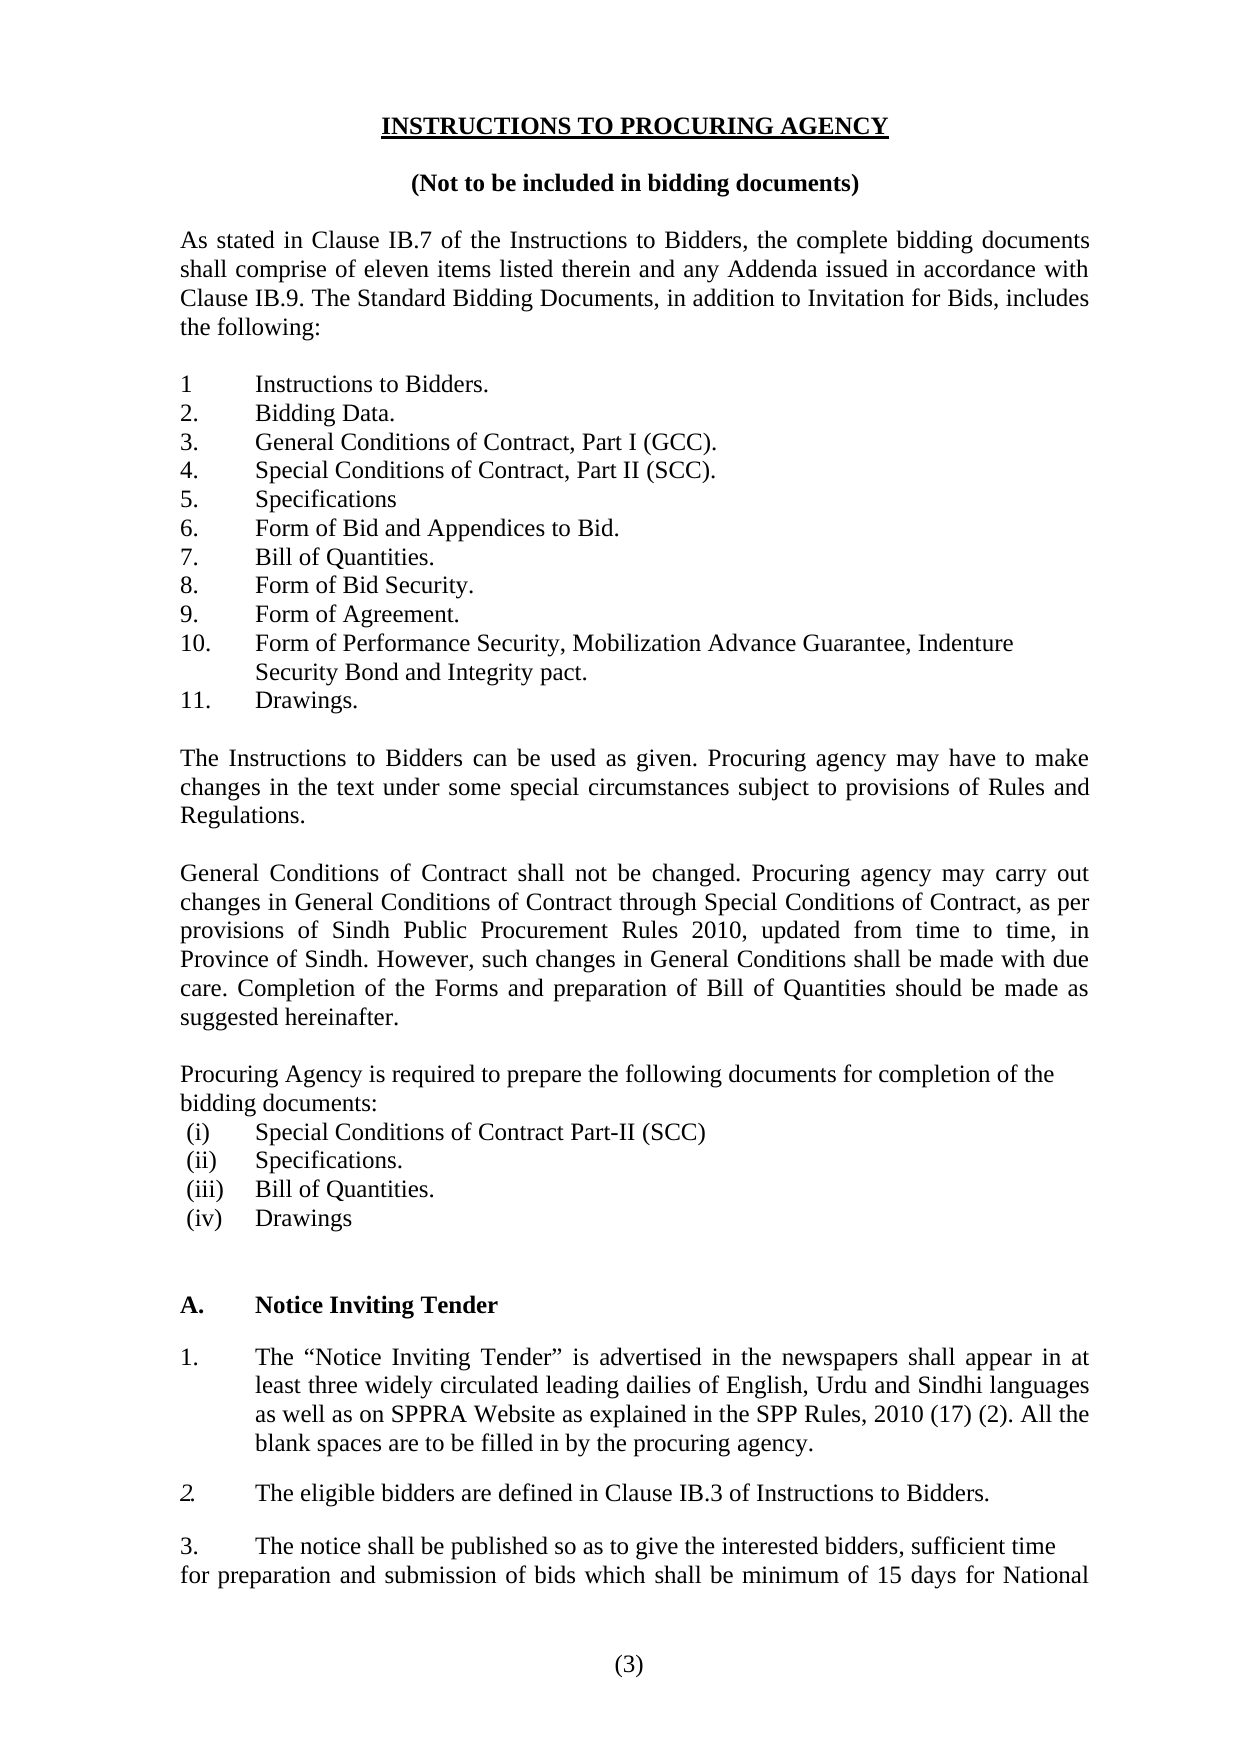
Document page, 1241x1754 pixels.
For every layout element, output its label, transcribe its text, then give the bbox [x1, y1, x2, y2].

list Bill of Quantities. [186, 1174, 1226, 1203]
subtitle Notice Inviting Tender [180, 1290, 1226, 1318]
text 1 Instructions to Bidders. [180, 369, 1226, 398]
list General Conditions of Contract, Part I (GCC). [180, 427, 1226, 455]
text As stated in Clause IB.7 of the Instructions to Bidders, the complete bidding documents shall comprise of eleven items listed therein and any Addenda issued in accordance with Clause IB.9. The Standard Bidding Documents, in addition to Invitation for Bids, includes the following: [180, 225, 1091, 340]
text INSTRUCTIONS TO PROCURING AGENCY [381, 111, 1226, 139]
list Form of Performance Security, Mobilization Advance Guarantee, Indenture Security Bond and Integrity pact. [180, 628, 1091, 685]
list Specifications. [186, 1146, 1226, 1174]
list Drawings [186, 1203, 1226, 1232]
list The eligible bidders are defined in Clause IB.3 of Instructions to Bidders. [180, 1478, 1226, 1507]
list Bidding Data. [180, 398, 1226, 427]
text Procuring Agency is required to prepare the following documents for completion of the bidding documents: [180, 1059, 1063, 1117]
list Special Conditions of Contract, Part II (SCC). [180, 455, 1226, 484]
list Form of Agreement. [180, 599, 1226, 628]
list The “Notice Inviting Tender” is advertised in the newspapers shall appear in at least three widely circulated leading dailies of English, Urdu and Sindhi languages as well as on SPPRA Website as explained in the SPP Rules, 2010 (17) (2). All the blank spaces are to be filled in by the procuring agency. [180, 1342, 1091, 1457]
list Form of Bid and Appendices to Bid. [180, 513, 1226, 542]
list Form of Bid Security. [180, 570, 1226, 599]
text (Not to be included in bidding documents) [411, 168, 1226, 197]
text General Conditions of Contract shall not be changed. Procuring agency may carry out changes in General Conditions of Contract through Special Conditions of Contract, as per provisions of Sindh Public Procurement Rules 2010, updated from time to time, in Province of Sindh. However, such changes in General Conditions shall be made with due care. Completion of the Forms and preparation of Bill of Quantities should be made as suggested hereinafter. [180, 858, 1090, 1030]
list Drawings. [180, 685, 1226, 714]
list Specifications [180, 484, 1226, 513]
list Bill of Quantities. [180, 542, 1226, 570]
list Special Conditions of Contract Part-II (SCC) [186, 1117, 1226, 1146]
list The notice shall be published so as to give the interested bidders, sufficient time for preparation and submission of bids which shall be minimum of 15 days for National [180, 1531, 1090, 1588]
text The Instructions to Bidders can be used as given. Procuring agency may have to make changes in the text under some special circumstances subject to provisions of Rules and Regulations. [180, 743, 1091, 829]
